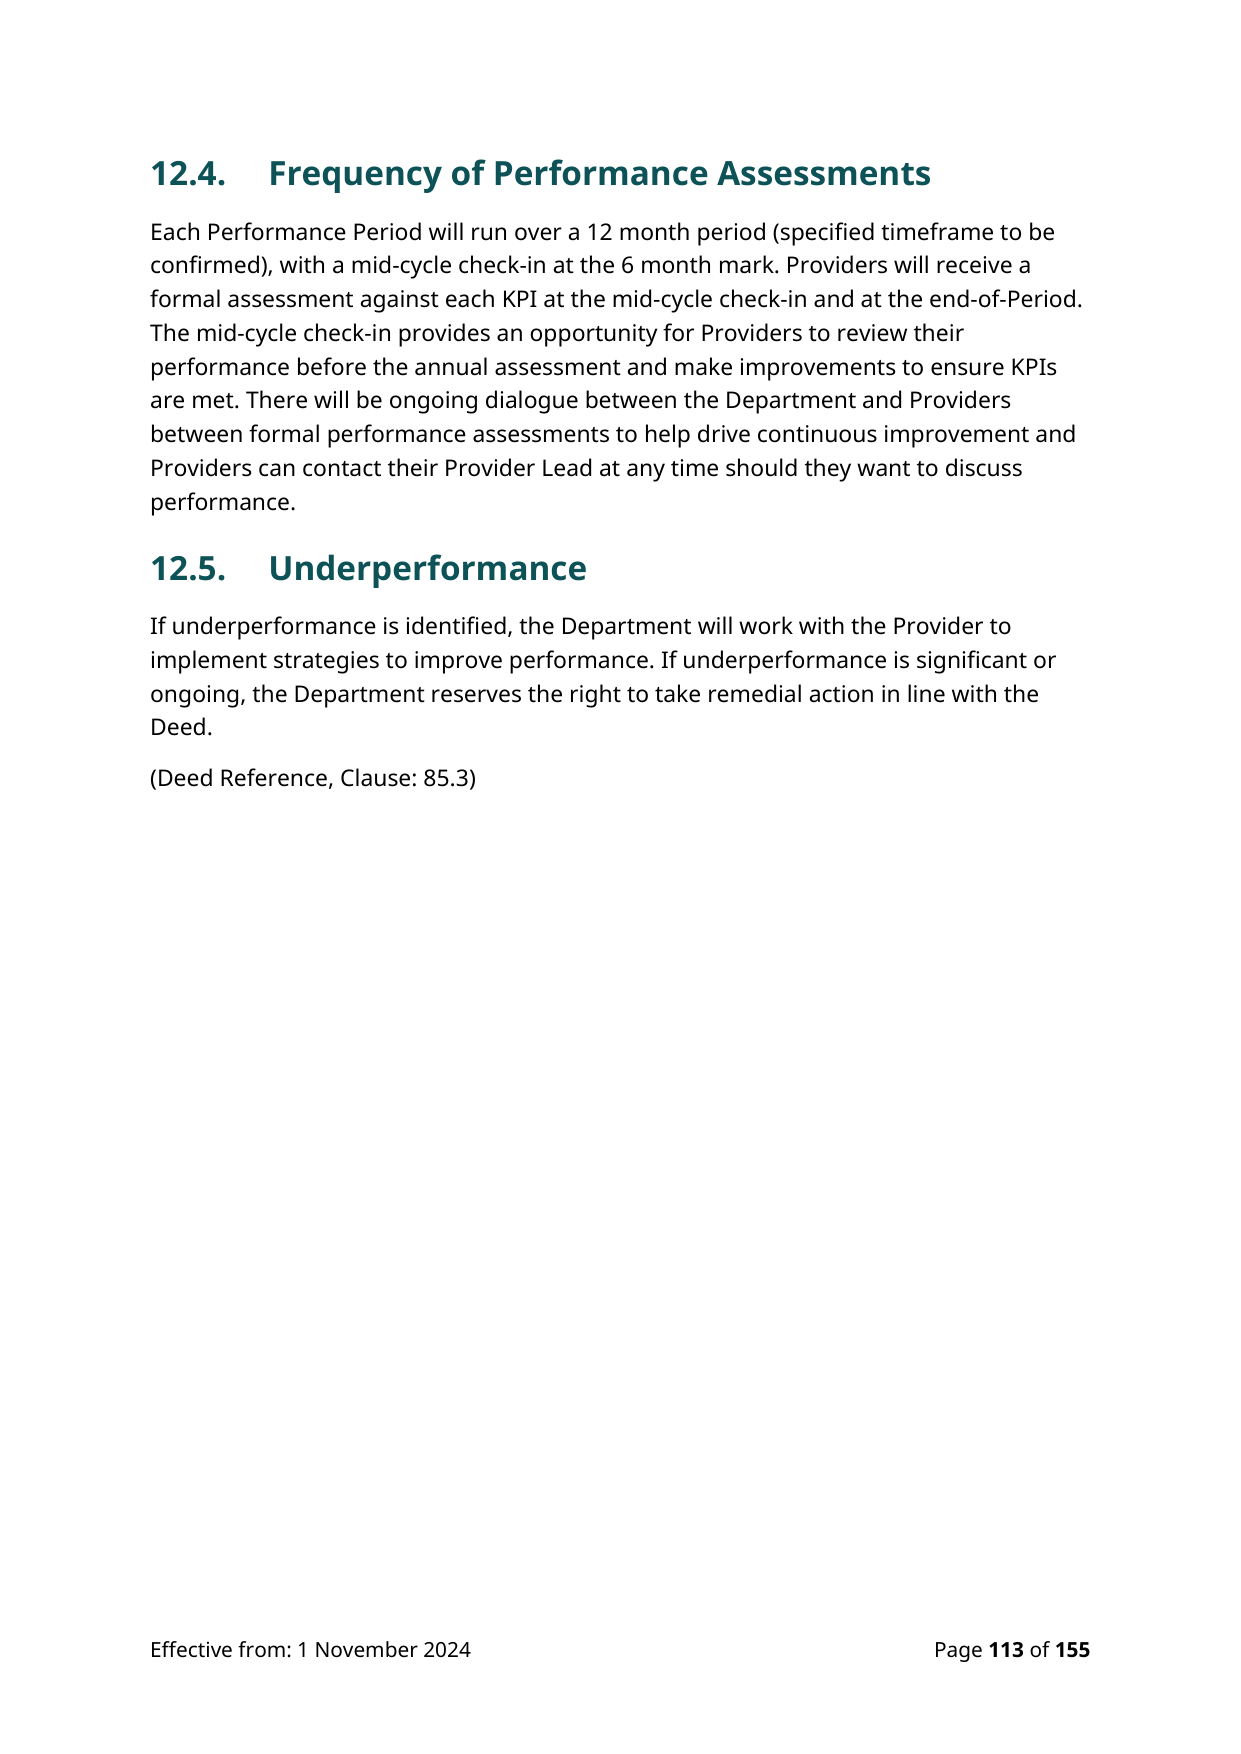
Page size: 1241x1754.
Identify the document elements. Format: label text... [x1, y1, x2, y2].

text (Deed Reference, Clause: 85.3) [150, 762, 1090, 793]
text Each Performance Period will run over a 12 month period (specified timeframe to be confirmed), with a mid-cycle check-in at the 6 month mark. Providers will receive a formal assessment against each KPI at the mid-cycle check-in and at the end-of-Period. The mid-cycle check-in provides an opportunity for Providers to review their performance before the annual assessment and make improvements to ensure KPIs are met. There will be ongoing dialogue between the Department and Providers between formal performance assessments to help drive continuous improvement and Providers can contact their Provider Lead at any time should they want to discuss performance. [150, 216, 1090, 517]
subtitle Frequency of Performance Assessments [150, 150, 1090, 195]
subtitle Underperformance [150, 544, 1090, 590]
text If underperformance is identified, the Department will work with the Provider to implement strategies to improve performance. If underperformance is significant or ongoing, the Department reserves the right to take remedial action in line with the Deed. [150, 610, 1090, 742]
